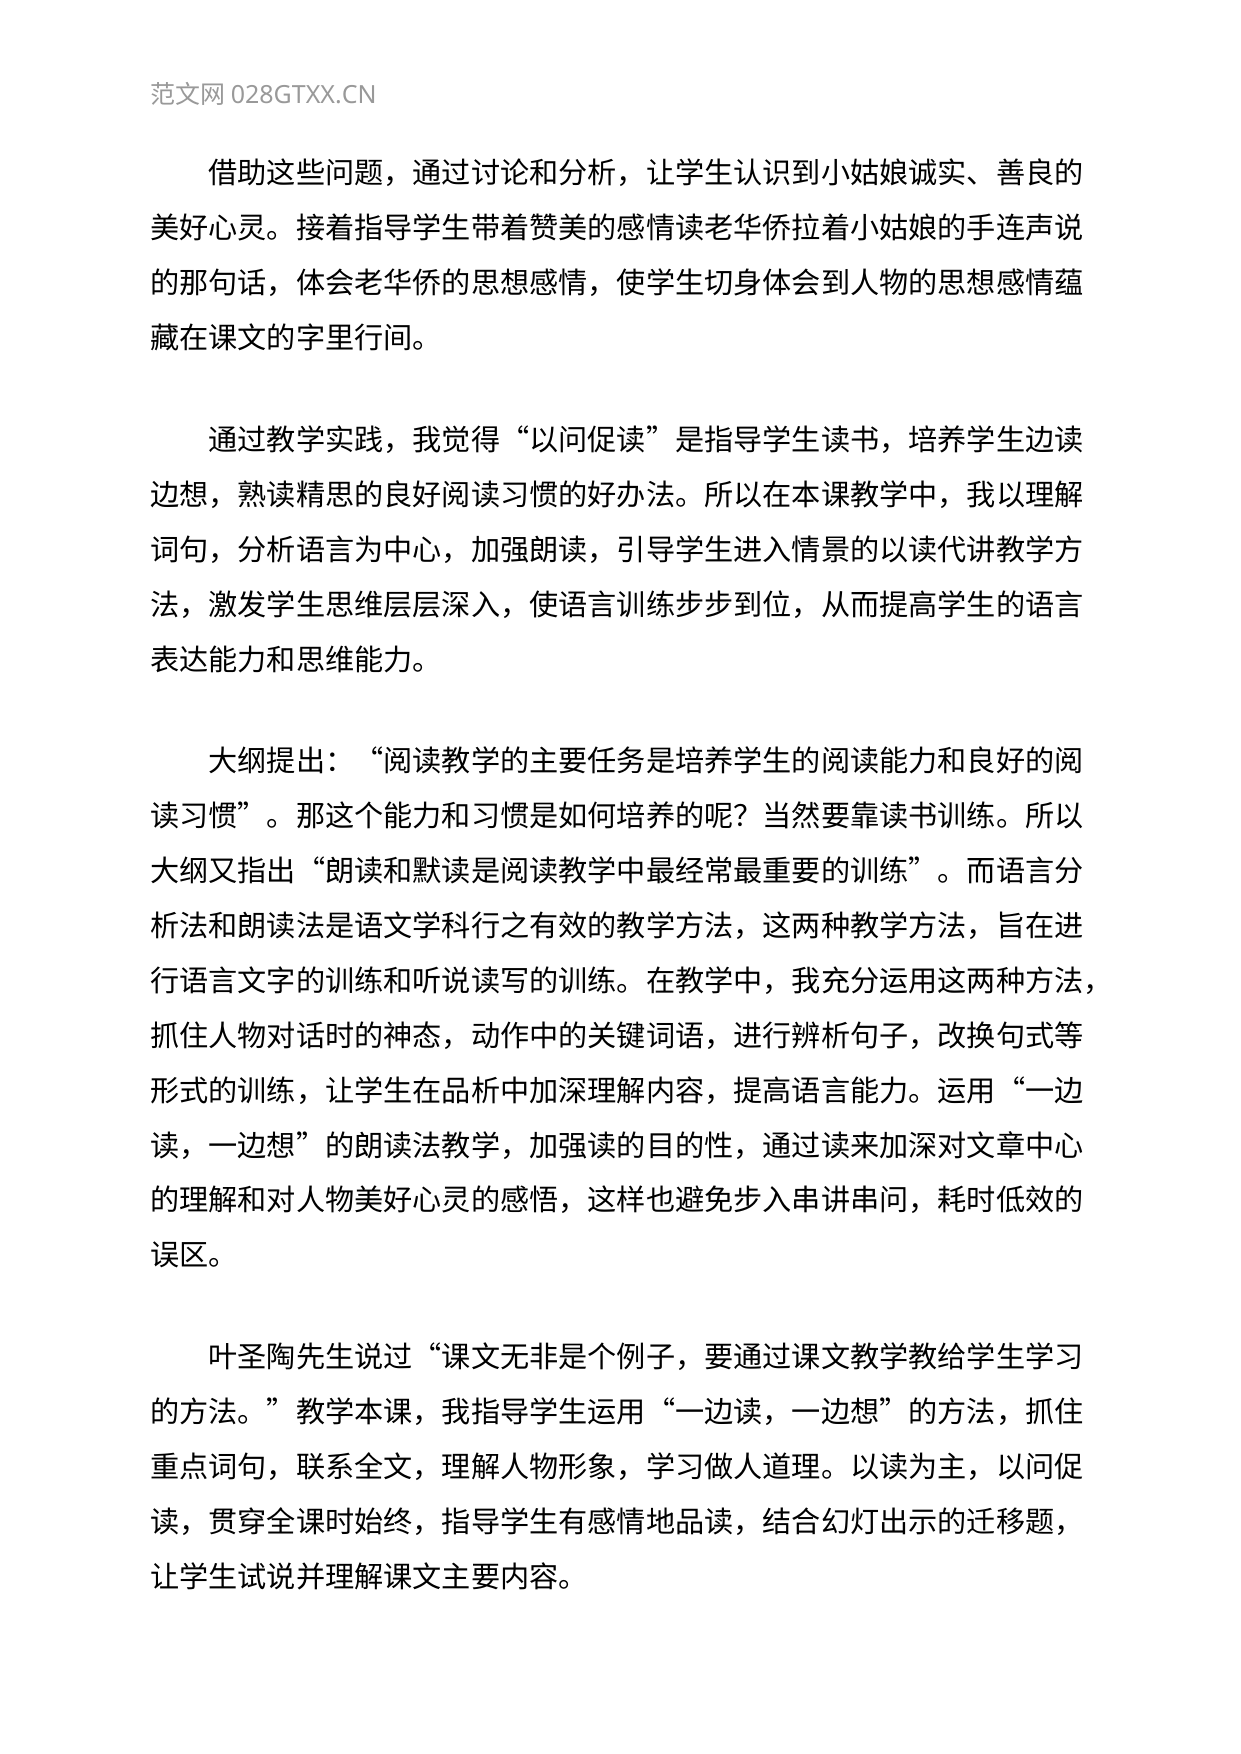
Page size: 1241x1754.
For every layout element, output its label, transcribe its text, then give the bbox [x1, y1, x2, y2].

text 大纲提出：“阅读教学的主要任务是培养学生的阅读能力和良好的阅读习惯”。那这个能力和习惯是如何培养的呢？当然要靠读书训练。所以大纲又指出“朗读和默读是阅读教学中最经常最重要的训练”。而语言分析法和朗读法是语文学科行之有效的教学方法，这两种教学方法，旨在进行语言文字的训练和听说读写的训练。在教学中，我充分运用这两种方法，抓住人物对话时的神态，动作中的关键词语，进行辨析句子，改换句式等形式的训练，让学生在品析中加深理解内容，提高语言能力。运用“一边读，一边想”的朗读法教学，加强读的目的性，通过读来加深对文章中心的理解和对人物美好心灵的感悟，这样也避免步入串讲串问，耗时低效的误区。 [150, 738, 1090, 1274]
text 借助这些问题，通过讨论和分析，让学生认识到小姑娘诚实、善良的美好心灵。接着指导学生带着赞美的感情读老华侨拉着小姑娘的手连声说的那句话，体会老华侨的思想感情，使学生切身体会到人物的思想感情蕴藏在课文的字里行间。 [150, 150, 1090, 357]
text 叶圣陶先生说过“课文无非是个例子，要通过课文教学教给学生学习的方法。”教学本课，我指导学生运用“一边读，一边想”的方法，抓住重点词句，联系全文，理解人物形象，学习做人道理。以读为主，以问促读，贯穿全课时始终，指导学生有感情地品读，结合幻灯出示的迁移题，让学生试说并理解课文主要内容。 [150, 1334, 1090, 1596]
text 通过教学实践，我觉得“以问促读”是指导学生读书，培养学生边读边想，熟读精思的良好阅读习惯的好办法。所以在本课教学中，我以理解词句，分析语言为中心，加强朗读，引导学生进入情景的以读代讲教学方法，激发学生思维层层深入，使语言训练步步到位，从而提高学生的语言表达能力和思维能力。 [150, 416, 1090, 678]
